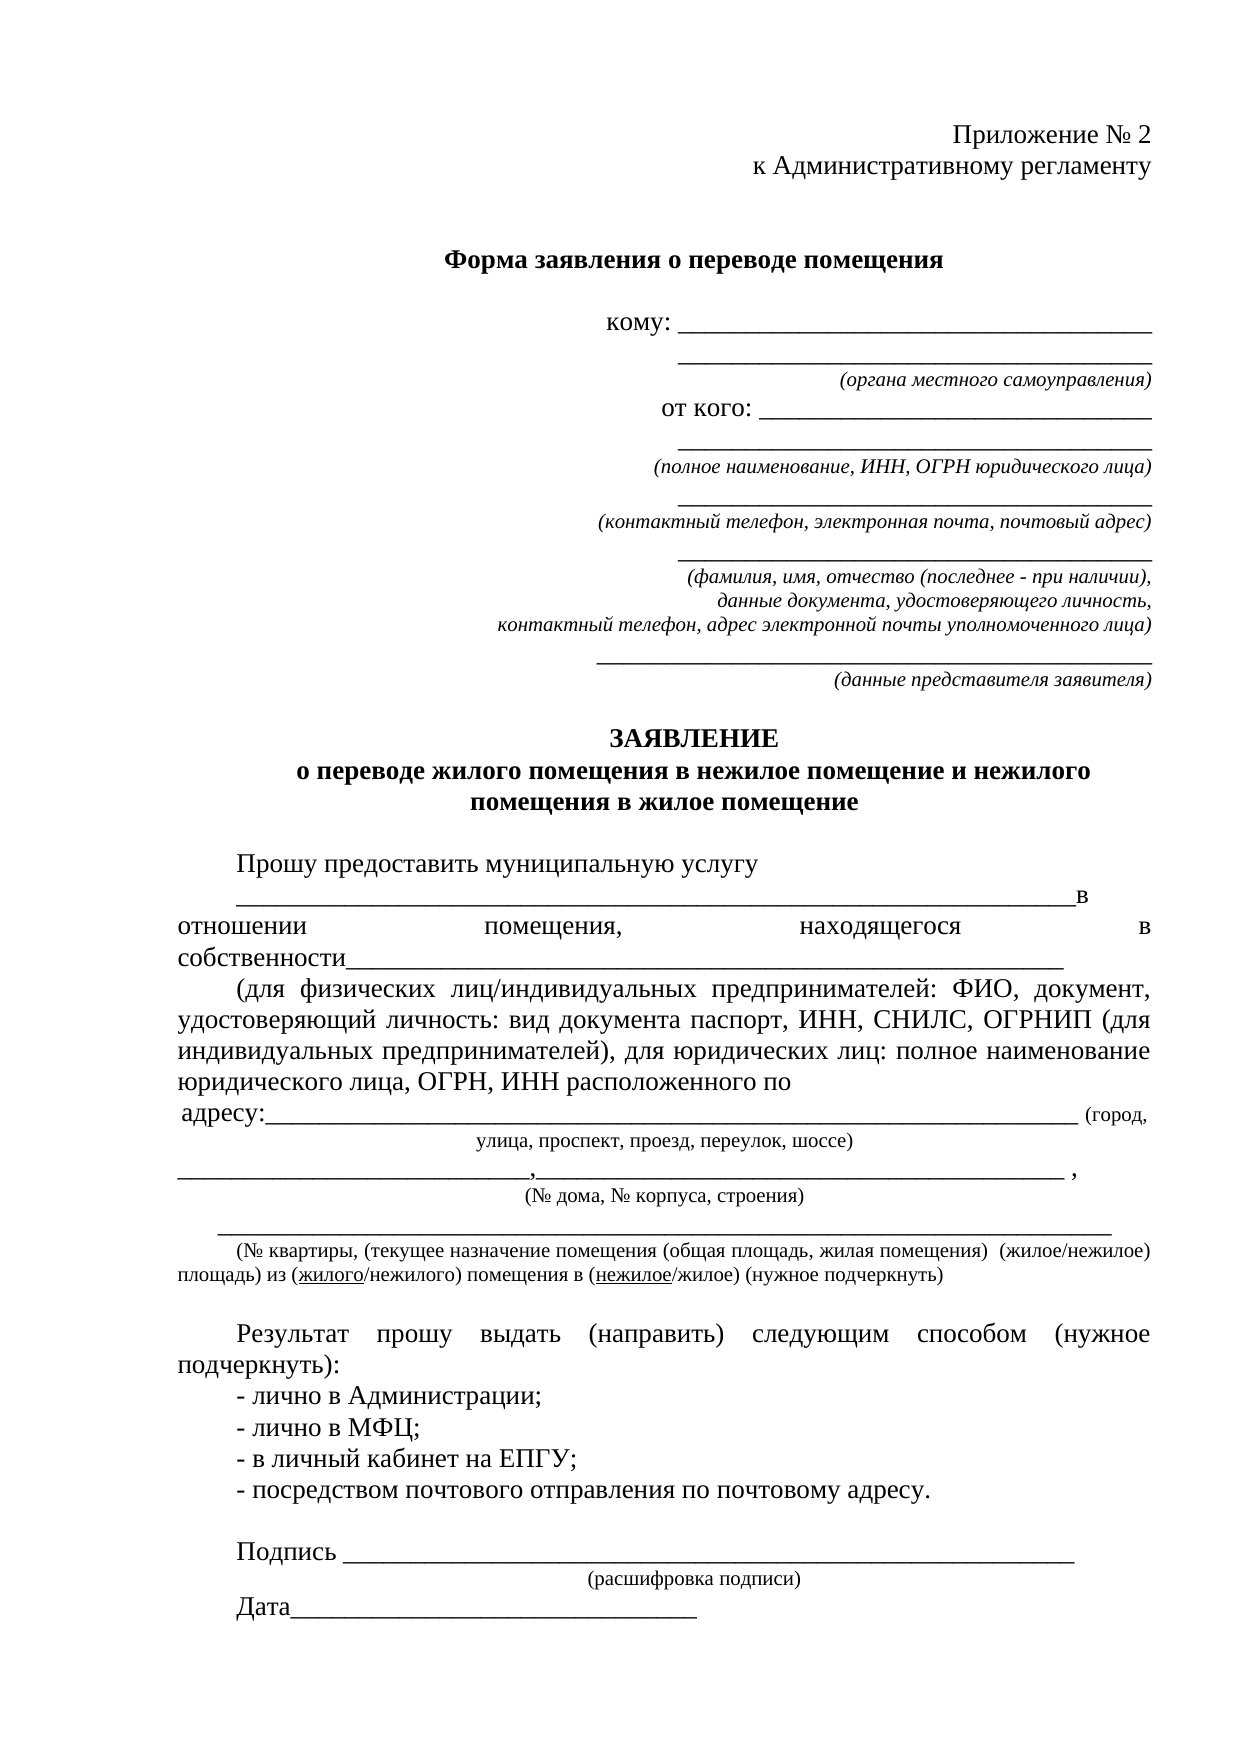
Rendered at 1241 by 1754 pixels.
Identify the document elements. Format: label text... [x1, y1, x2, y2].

text к Административному регламенту [177, 149, 1152, 180]
text __________________________________________________________________ [177, 1207, 1152, 1238]
text (полное наименование, ИНН, ОГРН юридического лица) [177, 454, 1152, 478]
text (№ дома, № корпуса, строения) [177, 1183, 1152, 1207]
text - лично в Администрации; [177, 1379, 1152, 1411]
text (расшифровка подписи) [177, 1566, 1152, 1590]
text Дата______________________________ [177, 1590, 1152, 1622]
text (контактный телефон, электронная почта, почтовый адрес) [177, 509, 1152, 533]
text кому: ___________________________________ [177, 305, 1152, 336]
text - посредством почтового отправления по почтовому адресу. [177, 1473, 1152, 1504]
text (для физических лиц/индивидуальных предпринимателей: ФИО, документ, удостоверяющий личность: вид документа паспорт, ИНН, СНИЛС, ОГРНИП (для индивидуальных предпринимателей), для юридических лиц: полное наименование юридического лица, ОГРН, ИНН расположенного по [177, 972, 1152, 1096]
text - в личный кабинет на ЕПГУ; [177, 1442, 1152, 1473]
text адресу:____________________________________________________________ (город, улица, проспект, проезд, переулок, шоссе) [177, 1096, 1152, 1152]
text Результат прошу выдать (направить) следующим способом (нужное подчеркнуть): [177, 1317, 1152, 1379]
text ___________________________________ [177, 478, 1152, 509]
text данные документа, удостоверяющего личность, [177, 588, 1152, 612]
text от кого: _____________________________ [177, 391, 1152, 422]
text __________________________,_______________________________________ , [177, 1152, 1152, 1183]
text ______________________________________________________________в отношении помещения, находящегося в собственности_____________________________________________________ [177, 878, 1152, 972]
text (органа местного самоуправления) [177, 367, 1152, 391]
text _________________________________________ [177, 636, 1152, 667]
text (№ квартиры, (текущее назначение помещения (общая площадь, жилая помещения) (жилое/нежилое) площадь) из (жилого/нежилого) помещения в (нежилое/жилое) (нужное подчеркнуть) [177, 1238, 1152, 1286]
text ___________________________________ [177, 422, 1152, 454]
text - лично в МФЦ; [177, 1411, 1152, 1442]
text контактный телефон, адрес электронной почты уполномоченного лица) [177, 612, 1152, 636]
text (фамилия, имя, отчество (последнее - при наличии), [177, 564, 1152, 588]
text Форма заявления о переводе помещения [177, 243, 1152, 274]
text о переводе жилого помещения в нежилое помещение и нежилого помещения в жилое помещение [177, 754, 1152, 816]
text Приложение № 2 [177, 118, 1152, 149]
text Прошу предоставить муниципальную услугу [177, 847, 1152, 878]
text ___________________________________ [177, 533, 1152, 564]
text ЗАЯВЛЕНИЕ [177, 723, 1152, 754]
text ___________________________________ [177, 336, 1152, 367]
text Подпись ______________________________________________________ [177, 1535, 1152, 1566]
text (данные представителя заявителя) [177, 667, 1152, 691]
